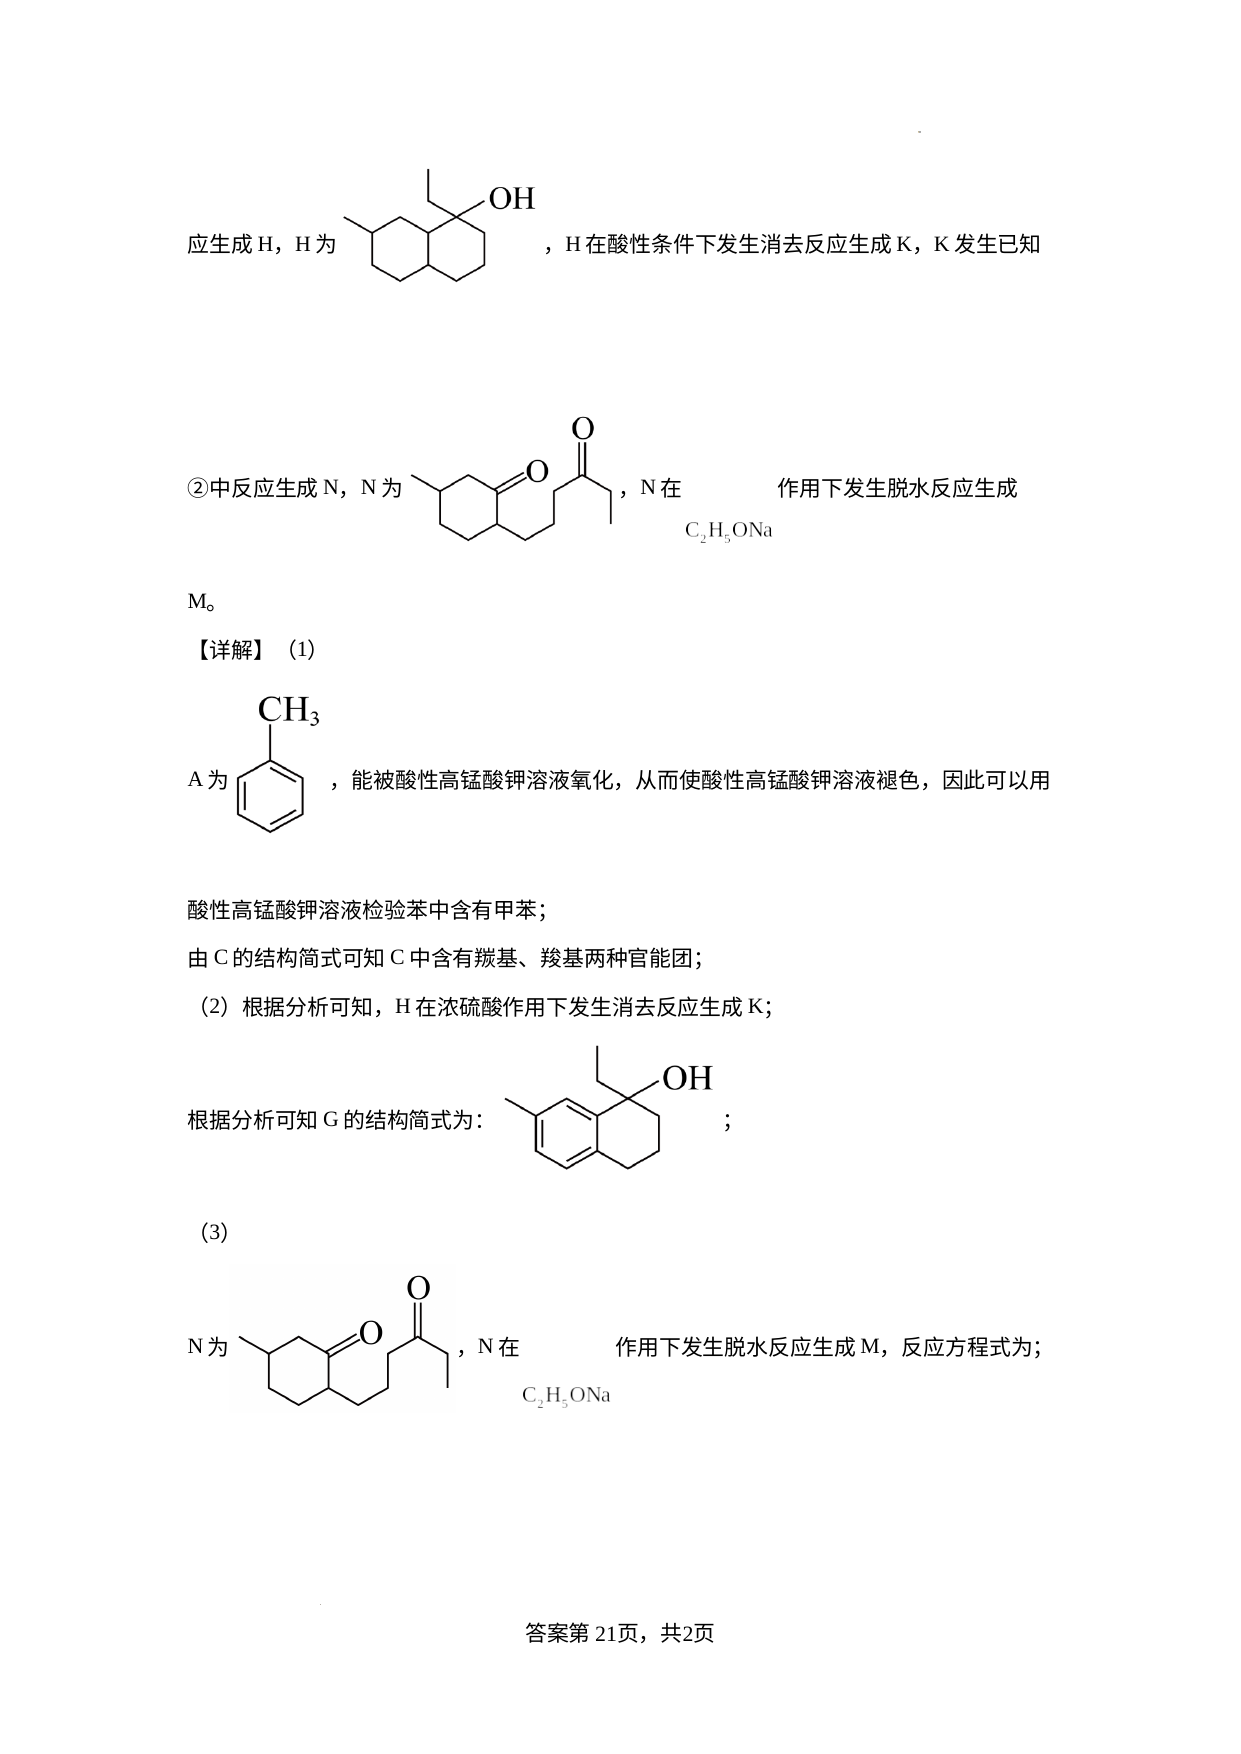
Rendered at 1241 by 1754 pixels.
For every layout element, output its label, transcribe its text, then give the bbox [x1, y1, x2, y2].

picture [402, 405, 619, 548]
picture [337, 162, 544, 289]
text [187, 162, 1053, 617]
picture [229, 1264, 456, 1413]
text 由C的结构简式可知C中含有羰基、羧基两种官能团； [187, 941, 1053, 973]
text 根据分析可知G的结构简式为：； [187, 1037, 1053, 1200]
picture [229, 681, 330, 842]
picture [496, 1037, 723, 1177]
text 【详解】（1） [187, 633, 1053, 665]
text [187, 1264, 1053, 1427]
text A为，能被酸性高锰酸钾溶液氧化，从而使酸性高锰酸钾溶液褪色，因此可以用酸性高锰酸钾溶液检验苯中含有甲苯； [187, 681, 1053, 925]
text （3） [187, 1216, 1053, 1248]
text （2）根据分析可知，H在浓硫酸作用下发生消去反应生成K； [187, 989, 1053, 1022]
